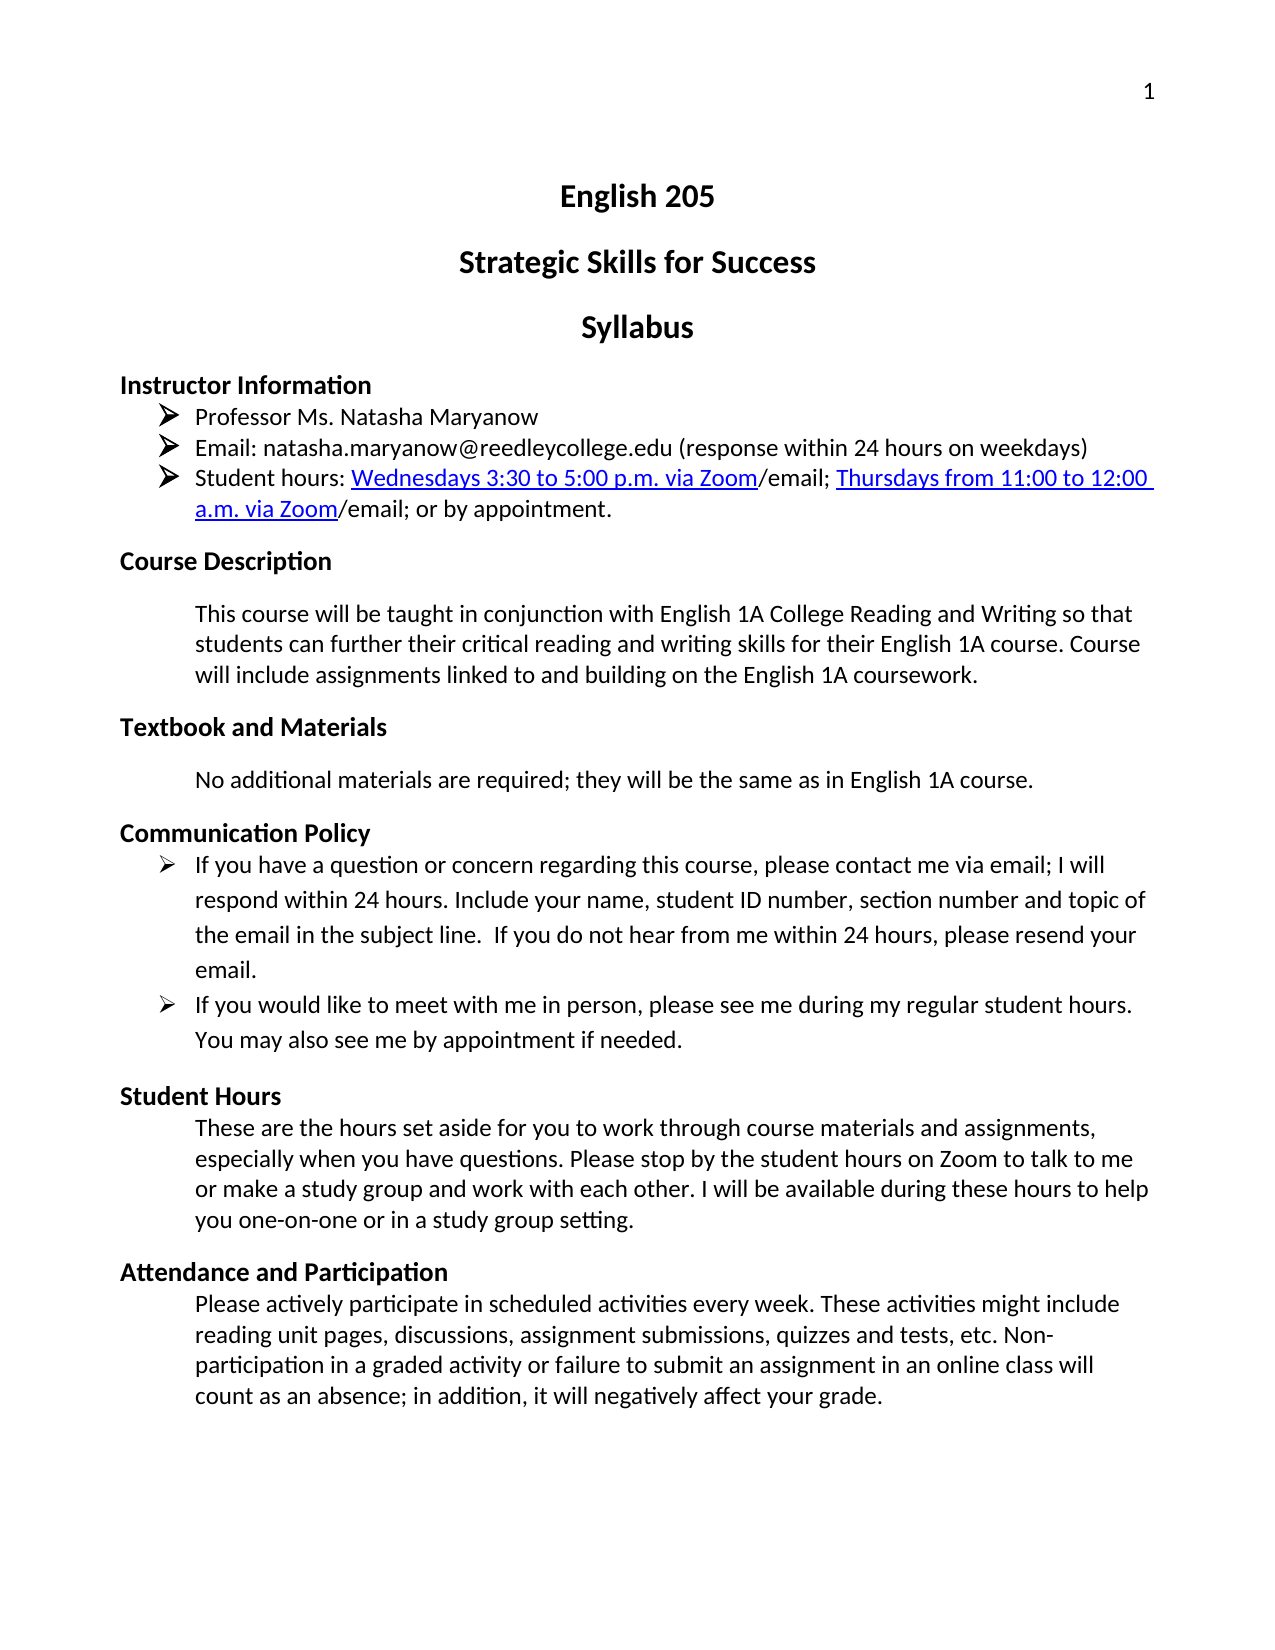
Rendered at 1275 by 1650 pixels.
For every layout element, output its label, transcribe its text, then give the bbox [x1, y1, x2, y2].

text These are the hours set aside for you to work through course materials and assignments, especially when you have questions. Please stop by the student hours on Zoom to talk to me or make a study group and work with each other. I will be available during these hours to help you one-on-one or in a study group setting. [195, 1113, 1155, 1235]
subtitle No additional materials are required; they will be the same as in English 1A course. [195, 764, 1155, 795]
subtitle Textbook and Materials [120, 711, 1155, 743]
subtitle Attendance and Participation [120, 1256, 1155, 1288]
list Professor Ms. Natasha Maryanow [157, 401, 1155, 432]
subtitle Course Description [120, 544, 1155, 577]
text Syllabus [120, 306, 1155, 347]
list If you would like to meet with me in person, please see me during my regular student hours. You may also see me by appointment if needed. [157, 989, 1155, 1054]
text Strategic Skills for Success [120, 241, 1155, 281]
subtitle Instructor Information [120, 368, 1155, 401]
subtitle Communication Policy [120, 816, 1155, 849]
text English 205 [120, 175, 1155, 216]
list Student hours: Wednesdays 3:30 to 5:00 p.m. via Zoom/email; Thursdays from 11:00 to 12:00 a.m. via Zoom/email; or by appointment. [157, 462, 1155, 523]
subtitle This course will be taught in conjunction with English 1A College Reading and Writing so that students can further their critical reading and writing skills for their English 1A course. Course will include assignments linked to and building on the English 1A coursework. [195, 598, 1155, 690]
list If you have a question or concern regarding this course, please contact me via email; I will respond within 24 hours. Include your name, student ID number, section number and topic of the email in the subject line. If you do not hear from me within 24 hours, please resend your email. [157, 849, 1155, 984]
subtitle Student Hours [120, 1079, 1155, 1113]
text Please actively participate in scheduled activities every week. These activities might include reading unit pages, discussions, assignment submissions, quizzes and tests, etc. Non-participation in a graded activity or failure to submit an assignment in an online class will count as an absence; in addition, it will negatively affect your grade. [195, 1288, 1155, 1411]
list Email: natasha.maryanow@reedleycollege.edu (response within 24 hours on weekdays) [157, 432, 1155, 462]
